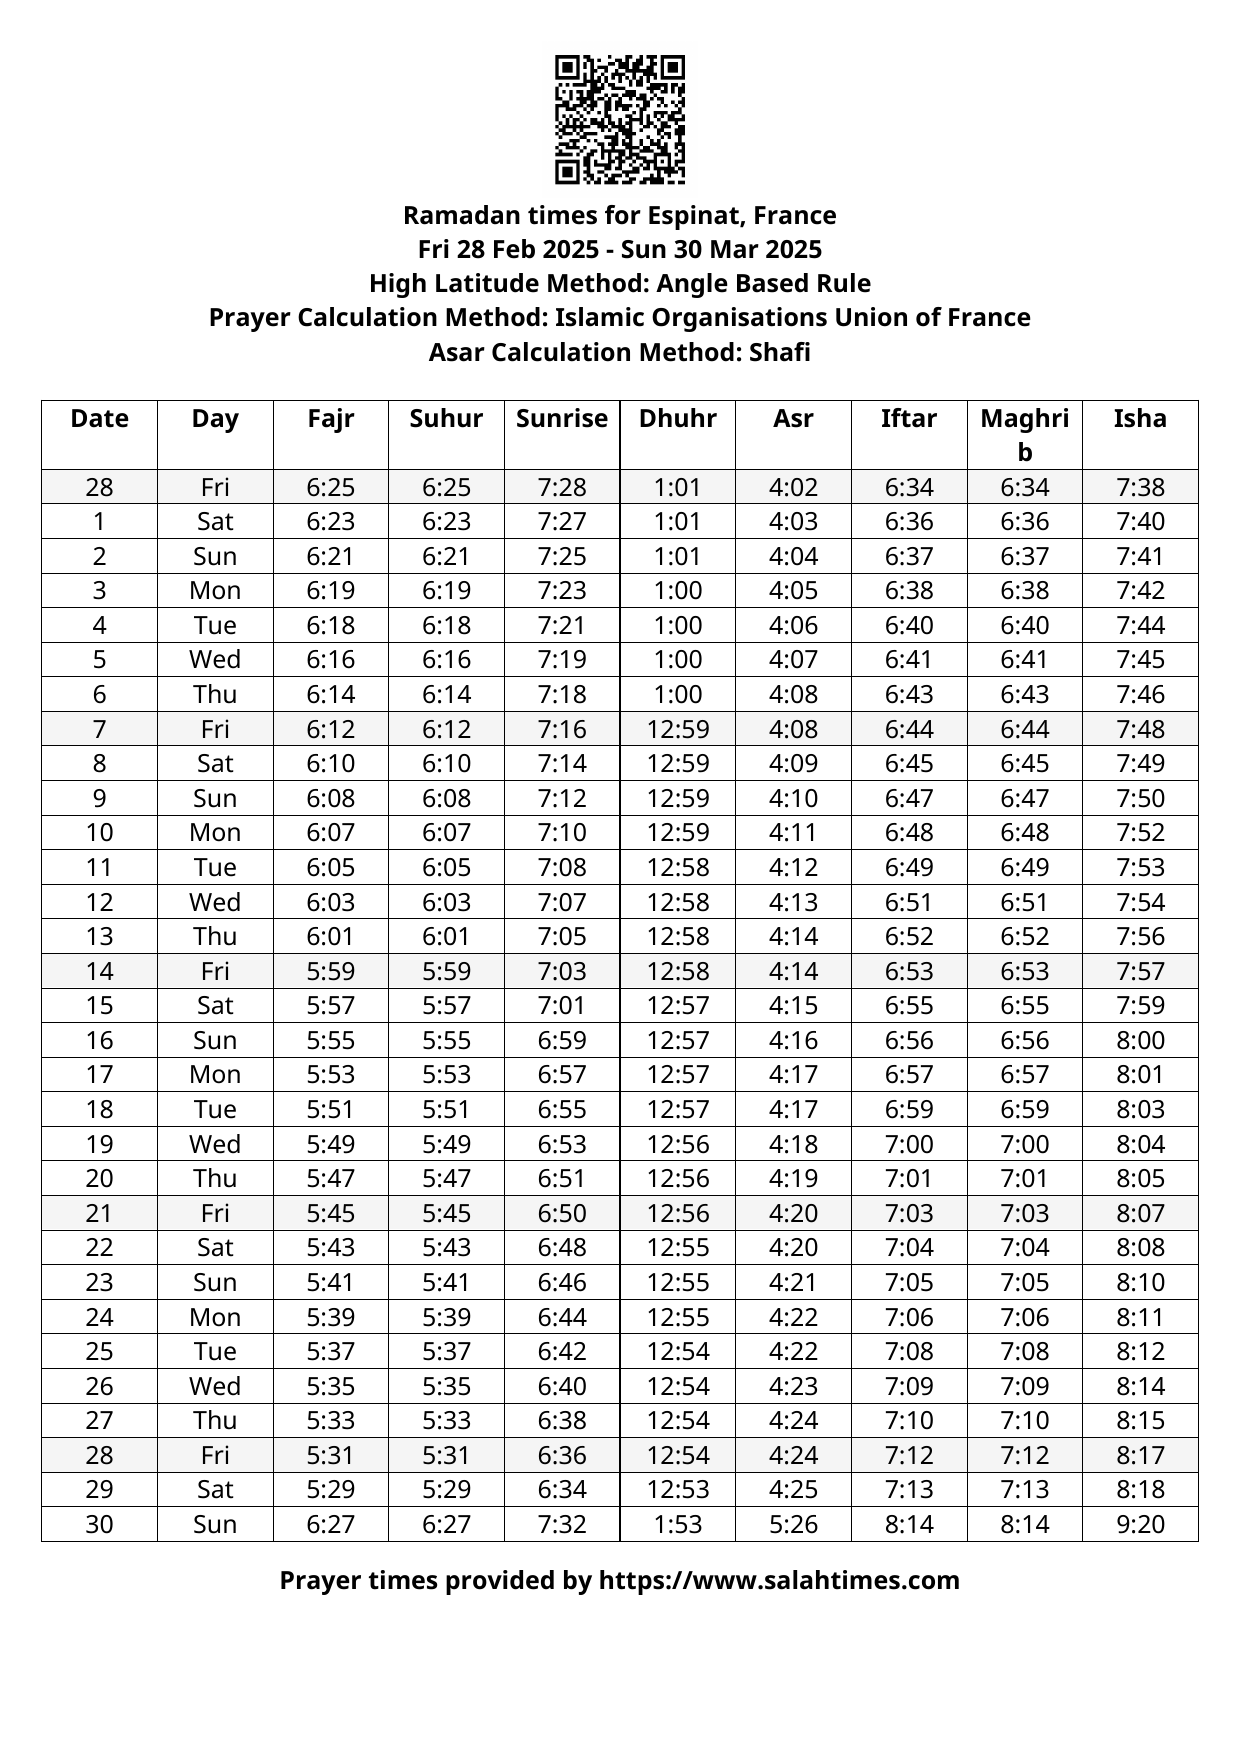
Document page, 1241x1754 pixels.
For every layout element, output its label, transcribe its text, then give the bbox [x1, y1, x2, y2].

table_cell 7:57 [1083, 954, 1198, 987]
table_cell Mon [158, 574, 273, 607]
table_cell 1:00 [621, 574, 735, 607]
table_cell 6:40 [852, 608, 967, 642]
table_cell 7:10 [505, 816, 619, 849]
table_cell 12:58 [621, 954, 735, 987]
table_cell 1:00 [621, 608, 735, 642]
text High Latitude Method: Angle Based Rule [42, 266, 1198, 300]
text Ramadan times for Espinat, France [42, 198, 1198, 232]
table_cell 4:14 [736, 954, 851, 987]
table_cell 12:55 [621, 1265, 735, 1299]
table_cell 5:29 [389, 1473, 504, 1506]
table_cell Fri [158, 1438, 273, 1472]
table_cell 9 [42, 781, 157, 814]
table_cell 5:41 [274, 1265, 388, 1299]
table_cell 6:40 [968, 608, 1082, 642]
table_cell 7:48 [1083, 712, 1198, 745]
table_cell 6:36 [968, 504, 1082, 538]
table_cell 12:57 [621, 1092, 735, 1126]
table_cell 10 [42, 816, 157, 849]
table_cell 6:16 [274, 643, 388, 676]
table_cell 6:55 [505, 1092, 619, 1126]
table_cell 12:55 [621, 1231, 735, 1264]
table_cell 6:51 [852, 885, 967, 918]
table_cell 12:59 [621, 712, 735, 745]
table_cell 7 [42, 712, 157, 745]
table_cell 7:12 [968, 1438, 1082, 1472]
table_cell 4:08 [736, 677, 851, 711]
table_cell 8:11 [1083, 1300, 1198, 1333]
table_cell 6:52 [852, 919, 967, 953]
table_cell 7:28 [505, 470, 619, 503]
table_cell 7:23 [505, 574, 619, 607]
table_cell Mon [158, 816, 273, 849]
table_cell 6:34 [505, 1473, 619, 1506]
table_cell 6:47 [852, 781, 967, 814]
table_cell 7:10 [852, 1404, 967, 1437]
table_cell 6:50 [505, 1196, 619, 1229]
table_cell 7:25 [505, 539, 619, 572]
table_cell 12:56 [621, 1127, 735, 1160]
table_cell 7:00 [968, 1127, 1082, 1160]
table_cell 15 [42, 989, 157, 1022]
table_cell 8:14 [968, 1507, 1082, 1541]
table_cell 6:48 [852, 816, 967, 849]
table_cell 4:15 [736, 989, 851, 1022]
table_cell 8:08 [1083, 1231, 1198, 1264]
table_cell 6:10 [274, 746, 388, 780]
table_cell Thu [158, 919, 273, 953]
table_cell 1:01 [621, 539, 735, 572]
table_cell 7:56 [1083, 919, 1198, 953]
table_cell 5:55 [389, 1023, 504, 1057]
table_cell 8:03 [1083, 1092, 1198, 1126]
table_cell 7:50 [1083, 781, 1198, 814]
table_cell 8:14 [852, 1507, 967, 1541]
table_cell 4:10 [736, 781, 851, 814]
table_cell 7:12 [505, 781, 619, 814]
table_cell 28 [42, 1438, 157, 1472]
table_cell 4:25 [736, 1473, 851, 1506]
table_cell 4:20 [736, 1196, 851, 1229]
table_header Sunrise [505, 401, 619, 469]
table_cell Thu [158, 1161, 273, 1195]
table_cell 12:54 [621, 1334, 735, 1368]
table_cell 6:01 [274, 919, 388, 953]
table_cell 5:45 [389, 1196, 504, 1229]
table_cell 5:57 [274, 989, 388, 1022]
table_cell 8:05 [1083, 1161, 1198, 1195]
table_cell 6:27 [389, 1507, 504, 1541]
picture [542, 41, 699, 198]
table_cell 12 [42, 885, 157, 918]
table_cell 8:04 [1083, 1127, 1198, 1160]
table_header Suhur [389, 401, 504, 469]
table_cell 6:18 [389, 608, 504, 642]
table_cell 7:01 [505, 989, 619, 1022]
table_cell 8:17 [1083, 1438, 1198, 1472]
table_cell 12:56 [621, 1196, 735, 1229]
table_cell 8:15 [1083, 1404, 1198, 1437]
table_cell 12:54 [621, 1438, 735, 1472]
table_cell 6:25 [274, 470, 388, 503]
table_cell 7:09 [852, 1369, 967, 1402]
table_cell 12:53 [621, 1473, 735, 1506]
table_cell 7:13 [968, 1473, 1082, 1506]
table_cell 12:59 [621, 746, 735, 780]
table_cell 7:03 [852, 1196, 967, 1229]
table_cell 7:00 [852, 1127, 967, 1160]
table_cell 4:09 [736, 746, 851, 780]
table_cell 8:07 [1083, 1196, 1198, 1229]
table_header Asr [736, 401, 851, 469]
table_cell 7:05 [852, 1265, 967, 1299]
table_cell 7:46 [1083, 677, 1198, 711]
table_cell 12:59 [621, 816, 735, 849]
table_cell 6:34 [968, 470, 1082, 503]
table_cell 6:14 [274, 677, 388, 711]
table_cell 6:25 [389, 470, 504, 503]
table_cell 4:24 [736, 1404, 851, 1437]
table_cell 6:23 [274, 504, 388, 538]
table_cell 5:41 [389, 1265, 504, 1299]
table_cell 6:46 [505, 1265, 619, 1299]
table_cell 4:07 [736, 643, 851, 676]
table_cell 7:38 [1083, 470, 1198, 503]
table_cell 6:03 [274, 885, 388, 918]
table_cell 4:16 [736, 1023, 851, 1057]
table_cell 4:03 [736, 504, 851, 538]
table_cell 4 [42, 608, 157, 642]
table_cell 6:01 [389, 919, 504, 953]
table_cell 2 [42, 539, 157, 572]
table_cell 4:21 [736, 1265, 851, 1299]
table_cell 4:19 [736, 1161, 851, 1195]
table_cell 1:00 [621, 643, 735, 676]
table_cell 29 [42, 1473, 157, 1506]
table_cell 6 [42, 677, 157, 711]
table_cell 5:59 [389, 954, 504, 987]
table_cell 6:37 [968, 539, 1082, 572]
table_cell 6:34 [852, 470, 967, 503]
table_cell 7:07 [505, 885, 619, 918]
table_cell 6:59 [505, 1023, 619, 1057]
table_cell 6:38 [968, 574, 1082, 607]
table_cell 7:18 [505, 677, 619, 711]
table_cell 6:53 [505, 1127, 619, 1160]
table_cell 4:13 [736, 885, 851, 918]
table_cell 6:10 [389, 746, 504, 780]
table_cell Wed [158, 885, 273, 918]
table_cell 6:08 [274, 781, 388, 814]
table_cell 7:40 [1083, 504, 1198, 538]
table_cell 4:04 [736, 539, 851, 572]
table_cell 4:14 [736, 919, 851, 953]
table_cell 5 [42, 643, 157, 676]
table_cell Wed [158, 1369, 273, 1402]
table_cell Sun [158, 1507, 273, 1541]
table_cell 7:49 [1083, 746, 1198, 780]
table_cell 12:58 [621, 919, 735, 953]
table_cell 6:51 [505, 1161, 619, 1195]
table_cell 5:26 [736, 1507, 851, 1541]
text Fri 28 Feb 2025 - Sun 30 Mar 2025 [42, 232, 1198, 266]
table_cell 7:13 [852, 1473, 967, 1506]
table_cell 4:22 [736, 1300, 851, 1333]
table_cell 7:32 [505, 1507, 619, 1541]
table_cell 7:42 [1083, 574, 1198, 607]
table_cell 21 [42, 1196, 157, 1229]
table_cell 5:51 [274, 1092, 388, 1126]
table_cell 7:59 [1083, 989, 1198, 1022]
table_cell 5:43 [274, 1231, 388, 1264]
table_cell 7:27 [505, 504, 619, 538]
table_cell 7:01 [968, 1161, 1082, 1195]
table_cell Sun [158, 539, 273, 572]
table_cell 7:03 [968, 1196, 1082, 1229]
table_cell Wed [158, 643, 273, 676]
table_cell 6:47 [968, 781, 1082, 814]
table_cell 6:43 [968, 677, 1082, 711]
table_cell Sun [158, 781, 273, 814]
table_cell Mon [158, 1300, 273, 1333]
table_cell 4:17 [736, 1058, 851, 1091]
table_cell 6:07 [389, 816, 504, 849]
table_cell 7:45 [1083, 643, 1198, 676]
table_cell 6:48 [968, 816, 1082, 849]
table_cell 6:19 [274, 574, 388, 607]
table_cell 4:05 [736, 574, 851, 607]
table_cell 8:00 [1083, 1023, 1198, 1057]
table_cell 7:06 [852, 1300, 967, 1333]
table_cell 14 [42, 954, 157, 987]
table_cell 7:08 [968, 1334, 1082, 1368]
table_cell 12:58 [621, 885, 735, 918]
table_cell 16 [42, 1023, 157, 1057]
table_cell 5:53 [274, 1058, 388, 1091]
table_cell 6:52 [968, 919, 1082, 953]
table_cell 7:21 [505, 608, 619, 642]
table_cell 6:44 [505, 1300, 619, 1333]
table_cell 4:18 [736, 1127, 851, 1160]
table_header Isha [1083, 401, 1198, 469]
text Prayer Calculation Method: Islamic Organisations Union of France [42, 300, 1198, 334]
table_cell 5:49 [389, 1127, 504, 1160]
table_cell 8 [42, 746, 157, 780]
table_cell 6:51 [968, 885, 1082, 918]
table_cell 4:08 [736, 712, 851, 745]
table_cell 5:57 [389, 989, 504, 1022]
table_cell Sat [158, 1473, 273, 1506]
table_cell 5:39 [274, 1300, 388, 1333]
table_cell 6:57 [505, 1058, 619, 1091]
table_cell Fri [158, 712, 273, 745]
table_cell 12:54 [621, 1404, 735, 1437]
table_cell 5:47 [274, 1161, 388, 1195]
table_cell 26 [42, 1369, 157, 1402]
table_cell 6:36 [852, 504, 967, 538]
table_cell 7:09 [968, 1369, 1082, 1402]
table_cell 4:22 [736, 1334, 851, 1368]
table_cell 6:37 [852, 539, 967, 572]
table_cell 8:14 [1083, 1369, 1198, 1402]
table_cell 7:16 [505, 712, 619, 745]
table_cell 5:37 [389, 1334, 504, 1368]
table_cell 7:01 [852, 1161, 967, 1195]
table_cell 6:18 [274, 608, 388, 642]
table_cell 6:49 [968, 850, 1082, 884]
table_cell 20 [42, 1161, 157, 1195]
table_cell 5:35 [274, 1369, 388, 1402]
table_cell Fri [158, 1196, 273, 1229]
table_cell 5:49 [274, 1127, 388, 1160]
table_cell 6:45 [968, 746, 1082, 780]
table_cell Sun [158, 1265, 273, 1299]
table_cell 22 [42, 1231, 157, 1264]
table_cell 11 [42, 850, 157, 884]
table_cell 12:57 [621, 1058, 735, 1091]
table_cell 6:14 [389, 677, 504, 711]
table_cell 5:29 [274, 1473, 388, 1506]
table_cell Sun [158, 1023, 273, 1057]
table_cell 4:06 [736, 608, 851, 642]
table_cell Wed [158, 1127, 273, 1160]
table_cell 7:08 [505, 850, 619, 884]
table_cell 5:33 [389, 1404, 504, 1437]
table_cell 6:36 [505, 1438, 619, 1472]
table_cell 6:44 [852, 712, 967, 745]
table_cell 23 [42, 1265, 157, 1299]
table_header Iftar [852, 401, 967, 469]
table_cell 7:44 [1083, 608, 1198, 642]
table_cell 6:16 [389, 643, 504, 676]
text Asar Calculation Method: Shafi [42, 334, 1198, 368]
table_cell Fri [158, 470, 273, 503]
table_cell 5:31 [389, 1438, 504, 1472]
table_cell 5:35 [389, 1369, 504, 1402]
table_cell 5:53 [389, 1058, 504, 1091]
table_cell 8:12 [1083, 1334, 1198, 1368]
table_cell 6:53 [852, 954, 967, 987]
table_cell 7:12 [852, 1438, 967, 1472]
table_cell 5:59 [274, 954, 388, 987]
table_cell 17 [42, 1058, 157, 1091]
table_cell 6:42 [505, 1334, 619, 1368]
table_cell 5:37 [274, 1334, 388, 1368]
table_cell Tue [158, 850, 273, 884]
table_cell 6:07 [274, 816, 388, 849]
table_cell 7:14 [505, 746, 619, 780]
table_cell 6:23 [389, 504, 504, 538]
table_cell 8:10 [1083, 1265, 1198, 1299]
table_cell 7:04 [968, 1231, 1082, 1264]
table_cell Mon [158, 1058, 273, 1091]
table_cell 6:45 [852, 746, 967, 780]
table_cell 12:56 [621, 1161, 735, 1195]
table_cell 4:20 [736, 1231, 851, 1264]
table_cell 1:53 [621, 1507, 735, 1541]
text Prayer times provided by https://www.salahtimes.com [42, 1563, 1198, 1597]
table_cell Tue [158, 1334, 273, 1368]
table_cell 4:23 [736, 1369, 851, 1402]
table_cell 6:40 [505, 1369, 619, 1402]
table_cell 7:03 [505, 954, 619, 987]
table_cell 4:02 [736, 470, 851, 503]
table_cell 3 [42, 574, 157, 607]
table_cell 6:21 [389, 539, 504, 572]
table_cell 24 [42, 1300, 157, 1333]
table_cell 6:59 [852, 1092, 967, 1126]
table_cell 5:51 [389, 1092, 504, 1126]
table_cell 6:55 [852, 989, 967, 1022]
table_cell Sat [158, 504, 273, 538]
table_cell 6:43 [852, 677, 967, 711]
table_cell 5:43 [389, 1231, 504, 1264]
table_cell 12:57 [621, 1023, 735, 1057]
table_cell 5:31 [274, 1438, 388, 1472]
table_cell 6:41 [852, 643, 967, 676]
table_cell 7:41 [1083, 539, 1198, 572]
table_cell 4:12 [736, 850, 851, 884]
table_cell 13 [42, 919, 157, 953]
table_cell 19 [42, 1127, 157, 1160]
table_cell 12:54 [621, 1369, 735, 1402]
table_cell 5:55 [274, 1023, 388, 1057]
table_cell 5:47 [389, 1161, 504, 1195]
table_cell 6:38 [505, 1404, 619, 1437]
table_cell 7:10 [968, 1404, 1082, 1437]
table_cell 6:27 [274, 1507, 388, 1541]
table_cell 7:53 [1083, 850, 1198, 884]
table_cell 6:05 [274, 850, 388, 884]
table_cell Sat [158, 1231, 273, 1264]
table_cell 6:44 [968, 712, 1082, 745]
table_cell 7:04 [852, 1231, 967, 1264]
table_cell Tue [158, 608, 273, 642]
table_cell Fri [158, 954, 273, 987]
table_header Day [158, 401, 273, 469]
table_cell 7:05 [505, 919, 619, 953]
table_cell 6:38 [852, 574, 967, 607]
table_cell 7:19 [505, 643, 619, 676]
table_cell Sat [158, 989, 273, 1022]
table_cell 7:06 [968, 1300, 1082, 1333]
table_cell 1:01 [621, 504, 735, 538]
table_cell 18 [42, 1092, 157, 1126]
table_header Maghrib [968, 401, 1082, 469]
table_cell 12:59 [621, 781, 735, 814]
table_cell 6:12 [389, 712, 504, 745]
table_cell 25 [42, 1334, 157, 1368]
table_cell 6:12 [274, 712, 388, 745]
table_cell 6:56 [852, 1023, 967, 1057]
table_cell 6:19 [389, 574, 504, 607]
table_cell 7:05 [968, 1265, 1082, 1299]
table_cell 12:57 [621, 989, 735, 1022]
table_cell 6:55 [968, 989, 1082, 1022]
table_cell 6:53 [968, 954, 1082, 987]
table_cell 12:58 [621, 850, 735, 884]
table_cell 7:54 [1083, 885, 1198, 918]
table_cell 6:57 [968, 1058, 1082, 1091]
table_cell 6:56 [968, 1023, 1082, 1057]
table_cell 6:41 [968, 643, 1082, 676]
table_cell 5:33 [274, 1404, 388, 1437]
table_cell 6:05 [389, 850, 504, 884]
table_cell 5:39 [389, 1300, 504, 1333]
table_cell Thu [158, 1404, 273, 1437]
table_cell 12:55 [621, 1300, 735, 1333]
table_cell Thu [158, 677, 273, 711]
table_cell 27 [42, 1404, 157, 1437]
table_cell 4:17 [736, 1092, 851, 1126]
table_cell 8:01 [1083, 1058, 1198, 1091]
table_cell 7:08 [852, 1334, 967, 1368]
table_cell 1:01 [621, 470, 735, 503]
table_cell 6:21 [274, 539, 388, 572]
table_cell 30 [42, 1507, 157, 1541]
table_cell 6:03 [389, 885, 504, 918]
table_cell 7:52 [1083, 816, 1198, 849]
table_cell Sat [158, 746, 273, 780]
table_cell 4:24 [736, 1438, 851, 1472]
table_cell 6:48 [505, 1231, 619, 1264]
table_cell 6:49 [852, 850, 967, 884]
table_cell 9:20 [1083, 1507, 1198, 1541]
table_cell Tue [158, 1092, 273, 1126]
table_cell 1 [42, 504, 157, 538]
table_header Dhuhr [621, 401, 735, 469]
table_cell 1:00 [621, 677, 735, 711]
table_cell 6:59 [968, 1092, 1082, 1126]
table_header Fajr [274, 401, 388, 469]
table_cell 6:08 [389, 781, 504, 814]
table_cell 28 [42, 470, 157, 503]
table_cell 8:18 [1083, 1473, 1198, 1506]
table_cell 6:57 [852, 1058, 967, 1091]
table_header Date [42, 401, 157, 469]
table_cell 5:45 [274, 1196, 388, 1229]
table_cell 4:11 [736, 816, 851, 849]
